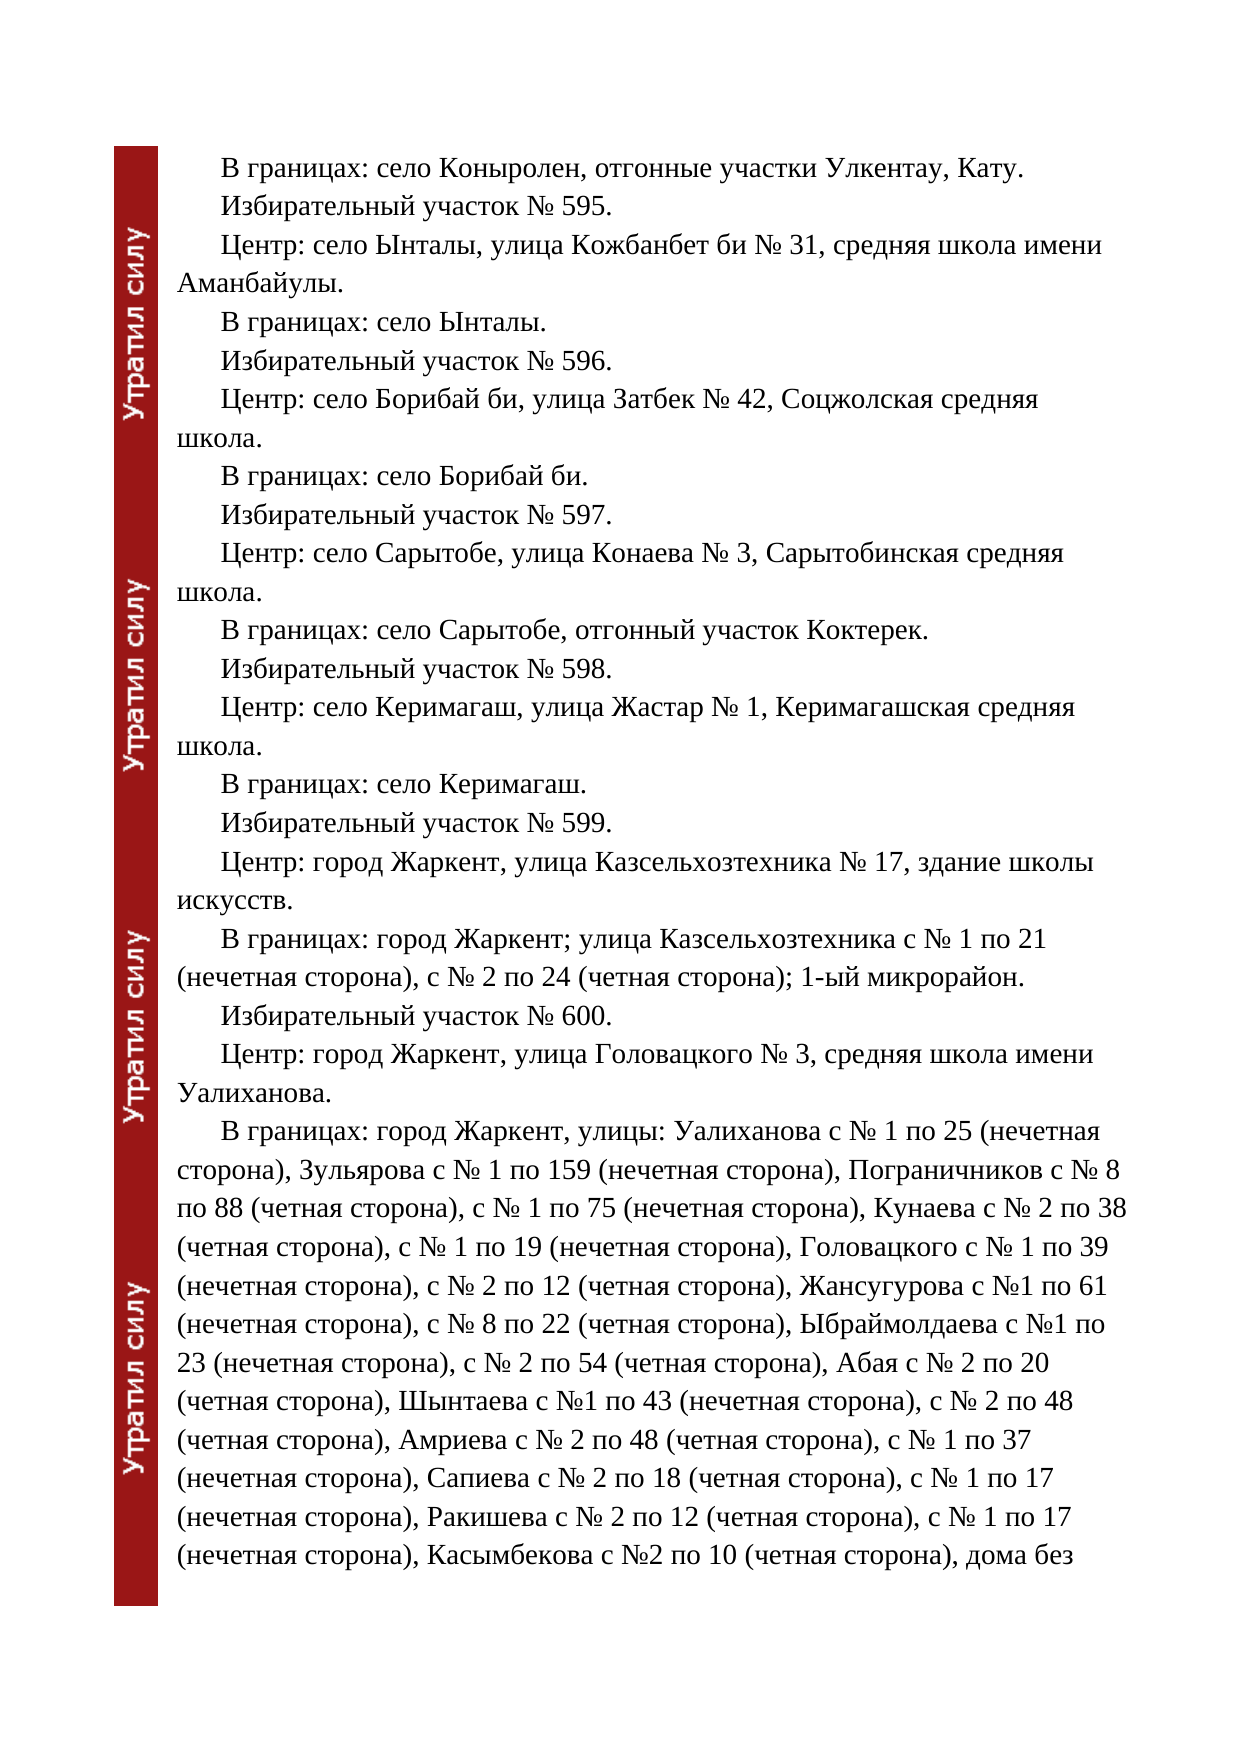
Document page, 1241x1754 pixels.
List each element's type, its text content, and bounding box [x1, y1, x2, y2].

picture [114, 146, 158, 150]
picture [114, 1571, 158, 1606]
